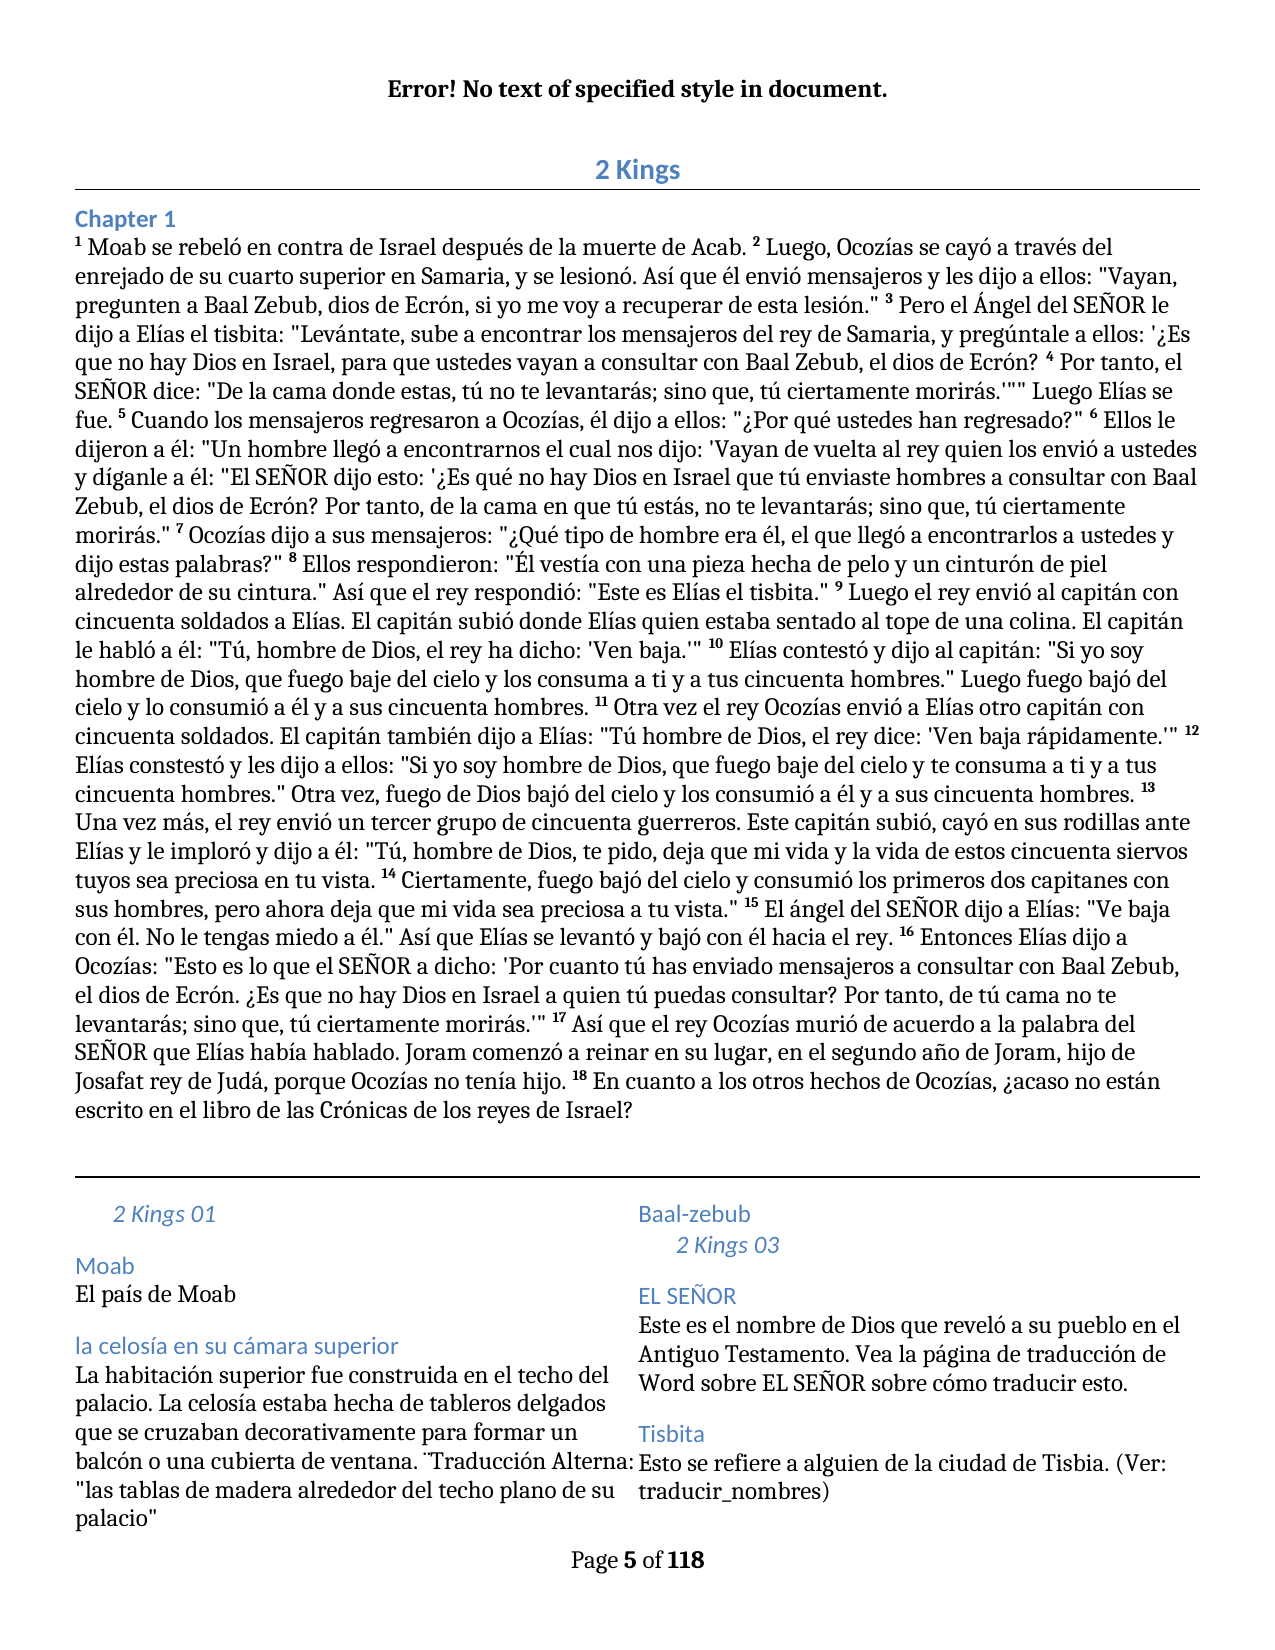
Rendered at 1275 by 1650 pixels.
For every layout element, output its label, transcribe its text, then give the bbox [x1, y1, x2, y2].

subtitle Moab [75, 1250, 637, 1280]
text La habitación superior fue construida en el techo del palacio. La celosía estaba hecha de tableros delgados que se cruzaban decorativamente para formar un balcón o una cubierta de ventana. ¨Traducción Alterna: "las tablas de madera alrededor del techo plano de su palacio" [75, 1361, 637, 1533]
subtitle 2 Kings [75, 151, 1200, 189]
subtitle Baal-zebub [638, 1198, 1200, 1229]
subtitle Tisbita [638, 1418, 1200, 1448]
subtitle 2 Kings 01 [75, 1198, 637, 1229]
subtitle Chapter 1 [75, 203, 1200, 233]
text El país de Moab [75, 1280, 637, 1309]
subtitle EL SEÑOR [638, 1280, 1200, 1311]
subtitle la celosía en su cámara superior [75, 1330, 637, 1361]
text Este es el nombre de Dios que reveló a su pueblo en el Antiguo Testamento. Vea la página de traducción de Word sobre EL SEÑOR sobre cómo traducir esto. [638, 1311, 1200, 1397]
subtitle 2 Kings 03 [638, 1229, 1200, 1259]
text Esto se refiere a alguien de la ciudad de Tisbia. (Ver: traducir_nombres) [638, 1448, 1200, 1506]
text 1 Moab se rebeló en contra de Israel después de la muerte de Acab. 2 Luego, Ocozías se cayó a través del enrejado de su cuarto superior en Samaria, y se lesionó. Así que él envió mensajeros y les dijo a ellos: "Vayan, pregunten a Baal Zebub, dios de Ecrón, si yo me voy a recuperar de esta lesión." 3 Pero el Ángel del SEÑOR le dijo a Elías el tisbita: "Levántate, sube a encontrar los mensajeros del rey de Samaria, y pregúntale a ellos: '¿Es que no hay Dios en Israel, para que ustedes vayan a consultar con Baal Zebub, el dios de Ecrón? 4 Por tanto, el SEÑOR dice: "De la cama donde estas, tú no te levantarás; sino que, tú ciertamente morirás.'"" Luego Elías se fue. 5 Cuando los mensajeros regresaron a Ocozías, él dijo a ellos: "¿Por qué ustedes han regresado?" 6 Ellos le dijeron a él: "Un hombre llegó a encontrarnos el cual nos dijo: 'Vayan de vuelta al rey quien los envió a ustedes y díganle a él: "El SEÑOR dijo esto: '¿Es qué no hay Dios en Israel que tú enviaste hombres a consultar con Baal Zebub, el dios de Ecrón? Por tanto, de la cama en que tú estás, no te levantarás; sino que, tú ciertamente morirás." 7 Ocozías dijo a sus mensajeros: "¿Qué tipo de hombre era él, el que llegó a encontrarlos a ustedes y dijo estas palabras?" 8 Ellos respondieron: "Él vestía con una pieza hecha de pelo y un cinturón de piel alrededor de su cintura." Así que el rey respondió: "Este es Elías el tisbita." 9 Luego el rey envió al capitán con cincuenta soldados a Elías. El capitán subió donde Elías quien estaba sentado al tope de una colina. El capitán le habló a él: "Tú, hombre de Dios, el rey ha dicho: 'Ven baja.'" 10 Elías contestó y dijo al capitán: "Si yo soy hombre de Dios, que fuego baje del cielo y los consuma a ti y a tus cincuenta hombres." Luego fuego bajó del cielo y lo consumió a él y a sus cincuenta hombres. 11 Otra vez el rey Ocozías envió a Elías otro capitán con cincuenta soldados. El capitán también dijo a Elías: "Tú hombre de Dios, el rey dice: 'Ven baja rápidamente.'" 12 Elías constestó y les dijo a ellos: "Si yo soy hombre de Dios, que fuego baje del cielo y te consuma a ti y a tus cincuenta hombres." Otra vez, fuego de Dios bajó del cielo y los consumió a él y a sus cincuenta hombres. 13 Una vez más, el rey envió un tercer grupo de cincuenta guerreros. Este capitán subió, cayó en sus rodillas ante Elías y le imploró y dijo a él: "Tú, hombre de Dios, te pido, deja que mi vida y la vida de estos cincuenta siervos tuyos sea preciosa en tu vista. 14 Ciertamente, fuego bajó del cielo y consumió los primeros dos capitanes con sus hombres, pero ahora deja que mi vida sea preciosa a tu vista." 15 El ángel del SEÑOR dijo a Elías: "Ve baja con él. No le tengas miedo a él." Así que Elías se levantó y bajó con él hacia el rey. 16 Entonces Elías dijo a Ocozías: "Esto es lo que el SEÑOR a dicho: 'Por cuanto tú has enviado mensajeros a consultar con Baal Zebub, el dios de Ecrón. ¿Es que no hay Dios en Israel a quien tú puedas consultar? Por tanto, de tú cama no te levantarás; sino que, tú ciertamente morirás.'" 17 Así que el rey Ocozías murió de acuerdo a la palabra del SEÑOR que Elías había hablado. Joram comenzó a reinar en su lugar, en el segundo año de Joram, hijo de Josafat rey de Judá, porque Ocozías no tenía hijo. 18 En cuanto a los otros hechos de Ocozías, ¿acaso no están escrito en el libro de las Crónicas de los reyes de Israel? [75, 233, 1200, 1124]
